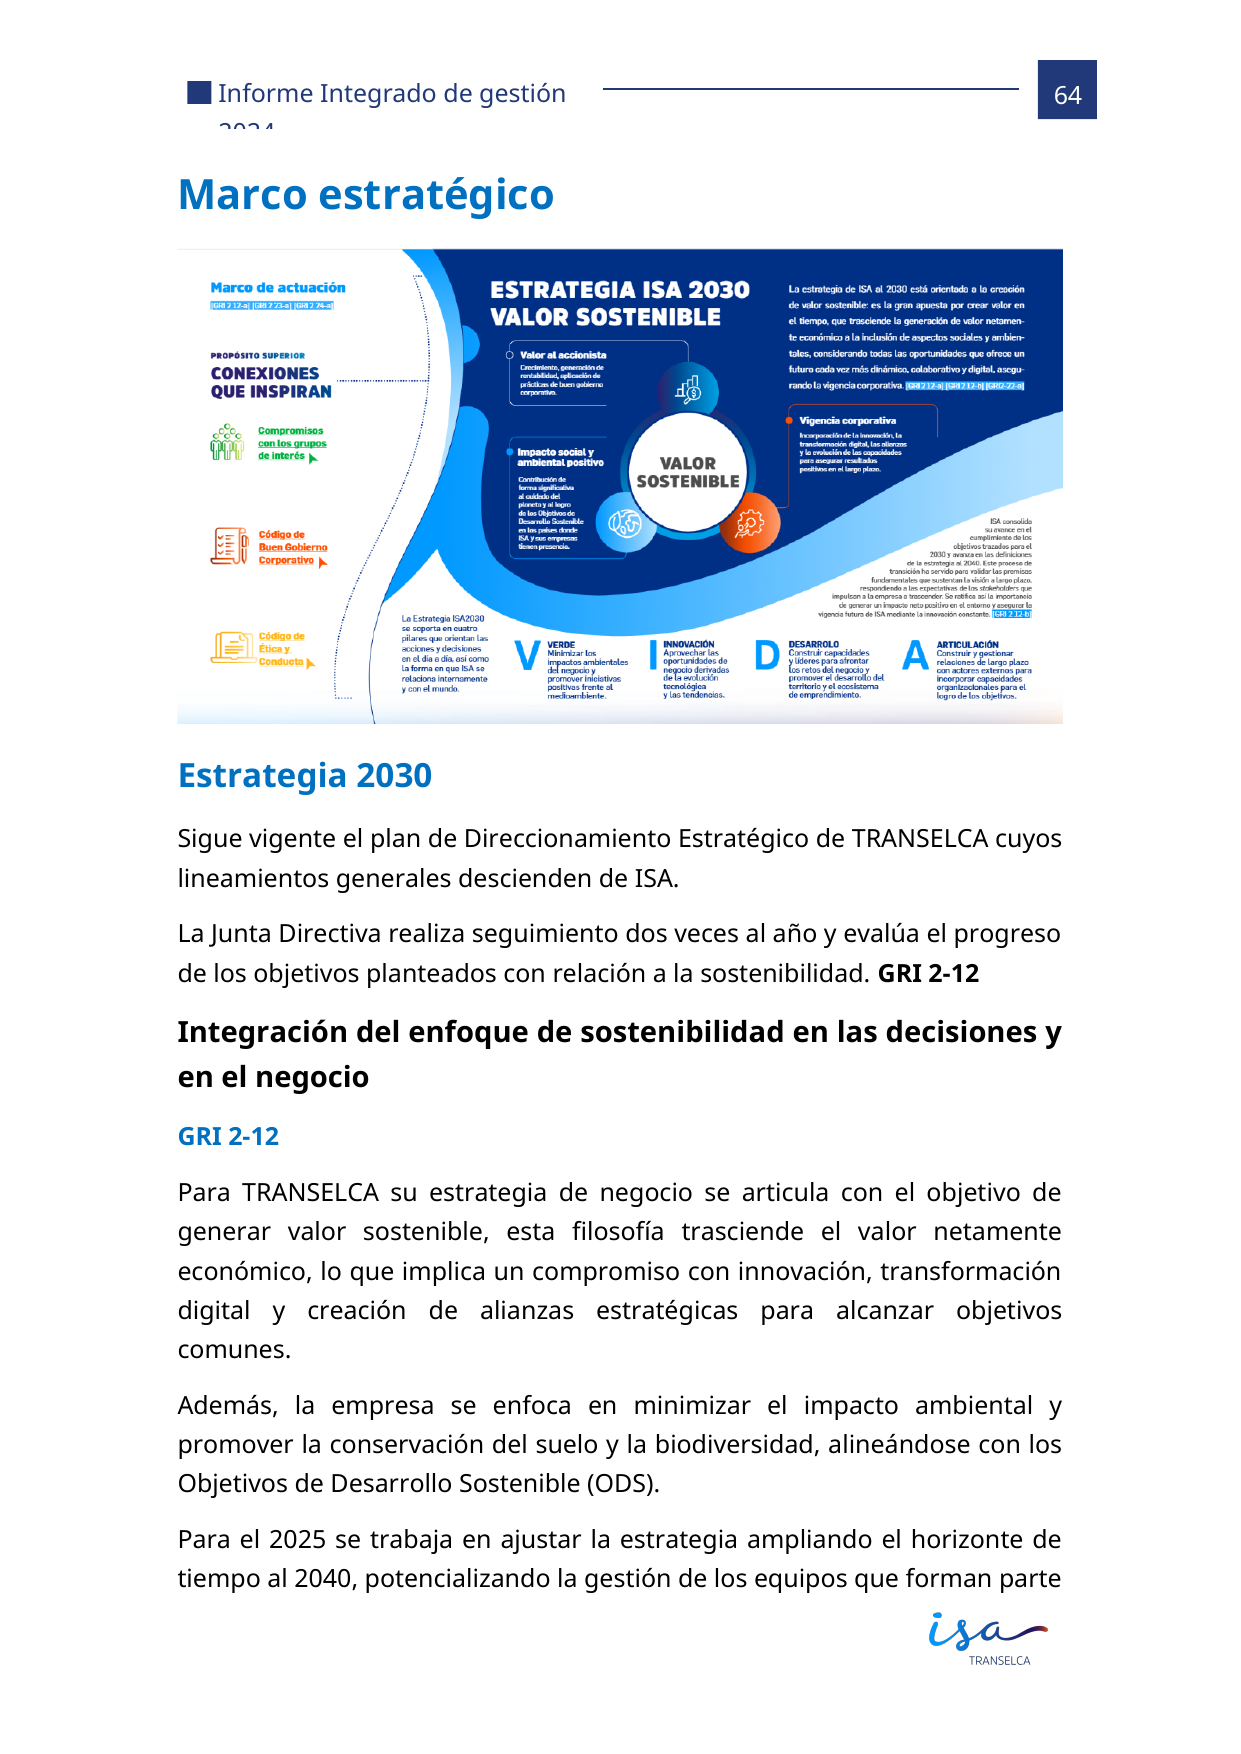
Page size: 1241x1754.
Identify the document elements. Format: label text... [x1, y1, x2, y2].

text Integración del enfoque de sostenibilidad en las decisiones y en el negocio [177, 1011, 1063, 1096]
picture [177, 247, 1063, 724]
text Estrategia 2030 [177, 752, 1063, 798]
text GRI 2-12 [177, 1119, 1063, 1153]
text Sigue vigente el plan de Direccionamiento Estratégico de TRANSELCA cuyos lineamientos generales descienden de ISA. [177, 821, 1063, 894]
text Marco estratégico [177, 148, 1063, 222]
text La Junta Directiva realiza seguimiento dos veces al año y evalúa el progreso de los objetivos planteados con relación a la sostenibilidad. GRI 2-12 [177, 916, 1063, 989]
text Además, la empresa se enfoca en minimizar el impacto ambiental y promover la conservación del suelo y la biodiversidad, alineándose con los Objetivos de Desarrollo Sostenible (ODS). [177, 1387, 1063, 1500]
text Para TRANSELCA su estrategia de negocio se articula con el objetivo de generar valor sostenible, esta filosofía trasciende el valor netamente económico, lo que implica un compromiso con innovación, transformación digital y creación de alianzas estratégicas para alcanzar objetivos comunes. [177, 1175, 1063, 1366]
picture [913, 1597, 1064, 1681]
